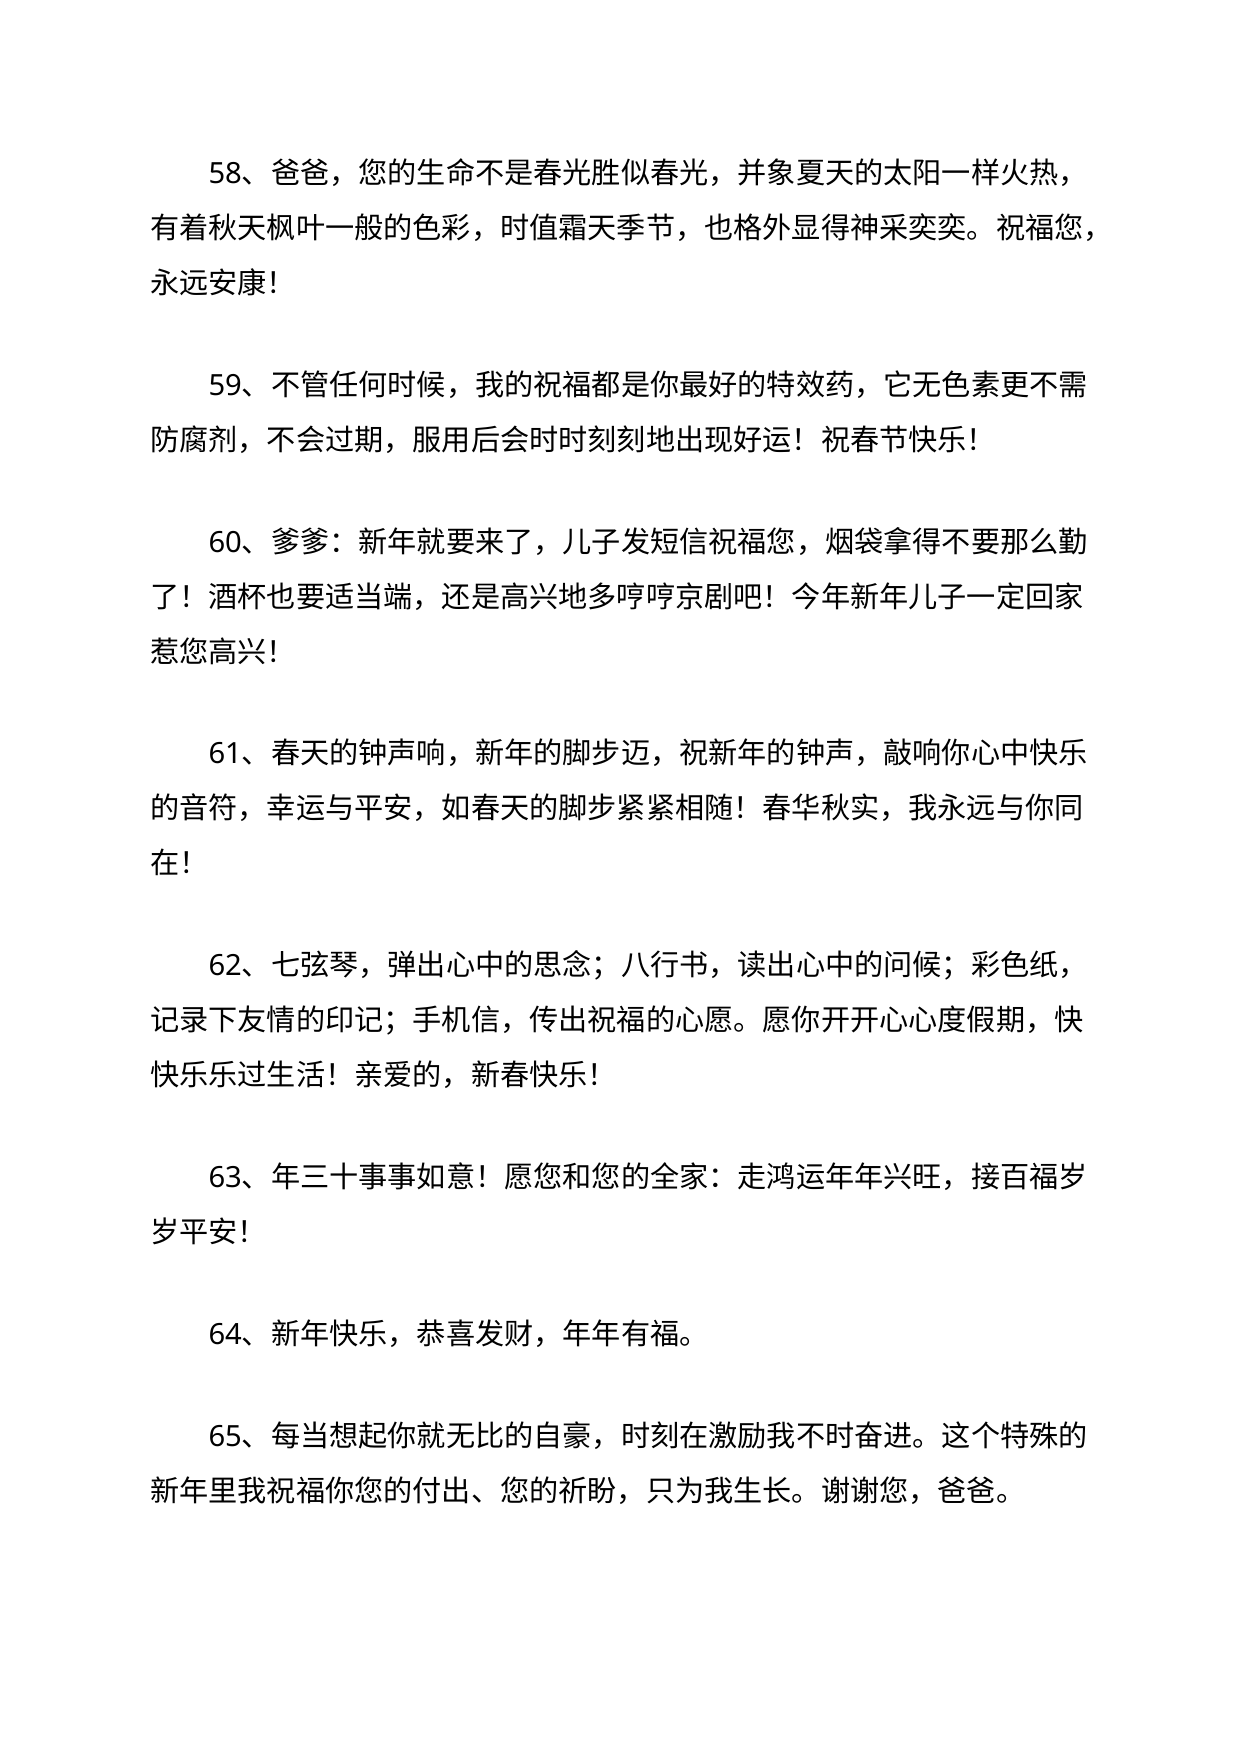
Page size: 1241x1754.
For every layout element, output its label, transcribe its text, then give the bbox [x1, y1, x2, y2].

text 59、不管任何时候，我的祝福都是你最好的特效药，它无色素更不需防腐剂，不会过期，服用后会时时刻刻地出现好运！祝春节快乐！ [150, 362, 1090, 459]
text 62、七弦琴，弹出心中的思念；八行书，读出心中的问候；彩色纸，记录下友情的印记；手机信，传出祝福的心愿。愿你开开心心度假期，快快乐乐过生活！亲爱的，新春快乐！ [150, 942, 1090, 1094]
text 60、爹爹：新年就要来了，儿子发短信祝福您，烟袋拿得不要那么勤了！酒杯也要适当端，还是高兴地多哼哼京剧吧！今年新年儿子一定回家惹您高兴！ [150, 518, 1090, 671]
text 64、新年快乐，恭喜发财，年年有福。 [150, 1310, 1090, 1353]
text 65、每当想起你就无比的自豪，时刻在激励我不时奋进。这个特殊的新年里我祝福你您的付出、您的祈盼，只为我生长。谢谢您，爸爸。 [150, 1412, 1090, 1509]
text 58、爸爸，您的生命不是春光胜似春光，并象夏天的太阳一样火热，有着秋天枫叶一般的色彩，时值霜天季节，也格外显得神采奕奕。祝福您，永远安康！ [150, 150, 1090, 302]
text 61、春天的钟声响，新年的脚步迈，祝新年的钟声，敲响你心中快乐的音符，幸运与平安，如春天的脚步紧紧相随！春华秋实，我永远与你同在！ [150, 730, 1090, 882]
text 63、年三十事事如意！愿您和您的全家：走鸿运年年兴旺，接百福岁岁平安！ [150, 1153, 1090, 1251]
